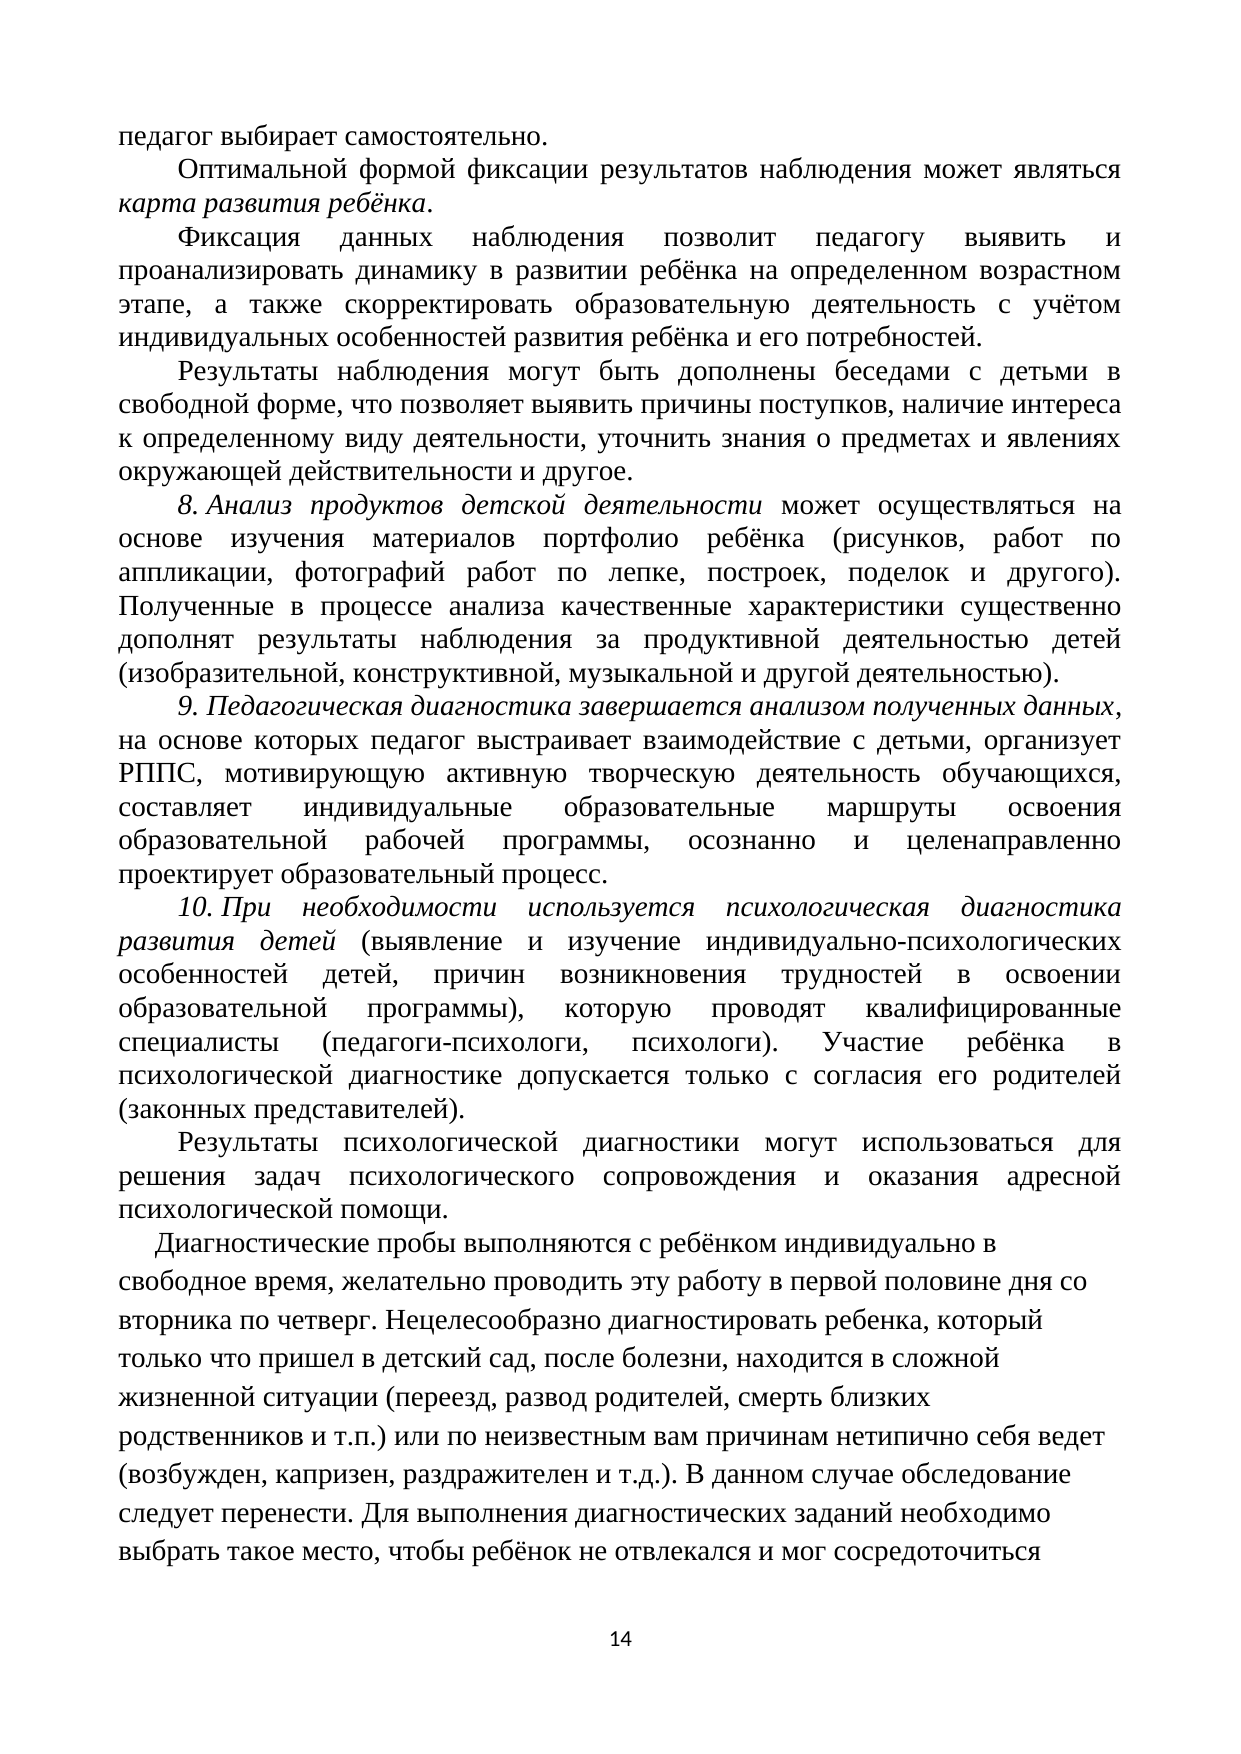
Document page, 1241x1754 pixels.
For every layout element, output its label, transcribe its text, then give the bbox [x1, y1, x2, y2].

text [118, 118, 1122, 152]
text Результаты наблюдения могут быть дополнены беседами с детьми в свободной форме, что позволяет выявить причины поступков, наличие интереса к определенному виду деятельности, уточнить знания о предметах и явлениях окружающей действительности и другое. [118, 353, 1122, 487]
text 9. Педагогическая диагностика завершается анализом полученных данных, на основе которых педагог выстраивает взаимодействие с детьми, организует РППС, мотивирующую активную творческую деятельность обучающихся, составляет индивидуальные образовательные маршруты освоения образовательной рабочей программы, осознанно и целенаправленно проектирует образовательный процесс. [118, 688, 1122, 889]
text Результаты психологической диагностики могут использоваться для решения задач психологического сопровождения и оказания адресной психологической помощи. [118, 1124, 1122, 1225]
text Фиксация данных наблюдения позволит педагогу выявить и проанализировать динамику в развитии ребёнка на определенном возрастном этапе, а также скорректировать образовательную деятельность с учётом индивидуальных особенностей развития ребёнка и его потребностей. [118, 219, 1122, 353]
text Диагностические пробы выполняются с ребёнком индивидуально в свободное время, желательно проводить эту работу в первой половине дня со вторника по четверг. Нецелесообразно диагностировать ребенка, который только что пришел в детский сад, после болезни, находится в сложной жизненной ситуации (переезд, развод родителей, смерть близких родственников и т.п.) или по неизвестным вам причинам нетипично себя ведет (возбужден, капризен, раздражителен и т.д.). В данном случае обследование следует перенести. Для выполнения диагностических заданий необходимо выбрать такое место, чтобы ребёнок не отвлекался и мог сосредоточиться [118, 1225, 1122, 1567]
text Оптимальной формой фиксации результатов наблюдения может являться карта развития ребёнка. [118, 152, 1122, 219]
text 8. Анализ продуктов детской деятельности может осуществляться на основе изучения материалов портфолио ребёнка (рисунков, работ по аппликации, фотографий работ по лепке, построек, поделок и другого). Полученные в процессе анализа качественные характеристики существенно дополнят результаты наблюдения за продуктивной деятельностью детей (изобразительной, конструктивной, музыкальной и другой деятельностью). [118, 487, 1122, 688]
text 10. При необходимости используется психологическая диагностика развития детей (выявление и изучение индивидуально-психологических особенностей детей, причин возникновения трудностей в освоении образовательной программы), которую проводят квалифицированные специалисты (педагоги-психологи, психологи). Участие ребёнка в психологической диагностике допускается только с согласия его родителей (законных представителей). [118, 889, 1122, 1124]
